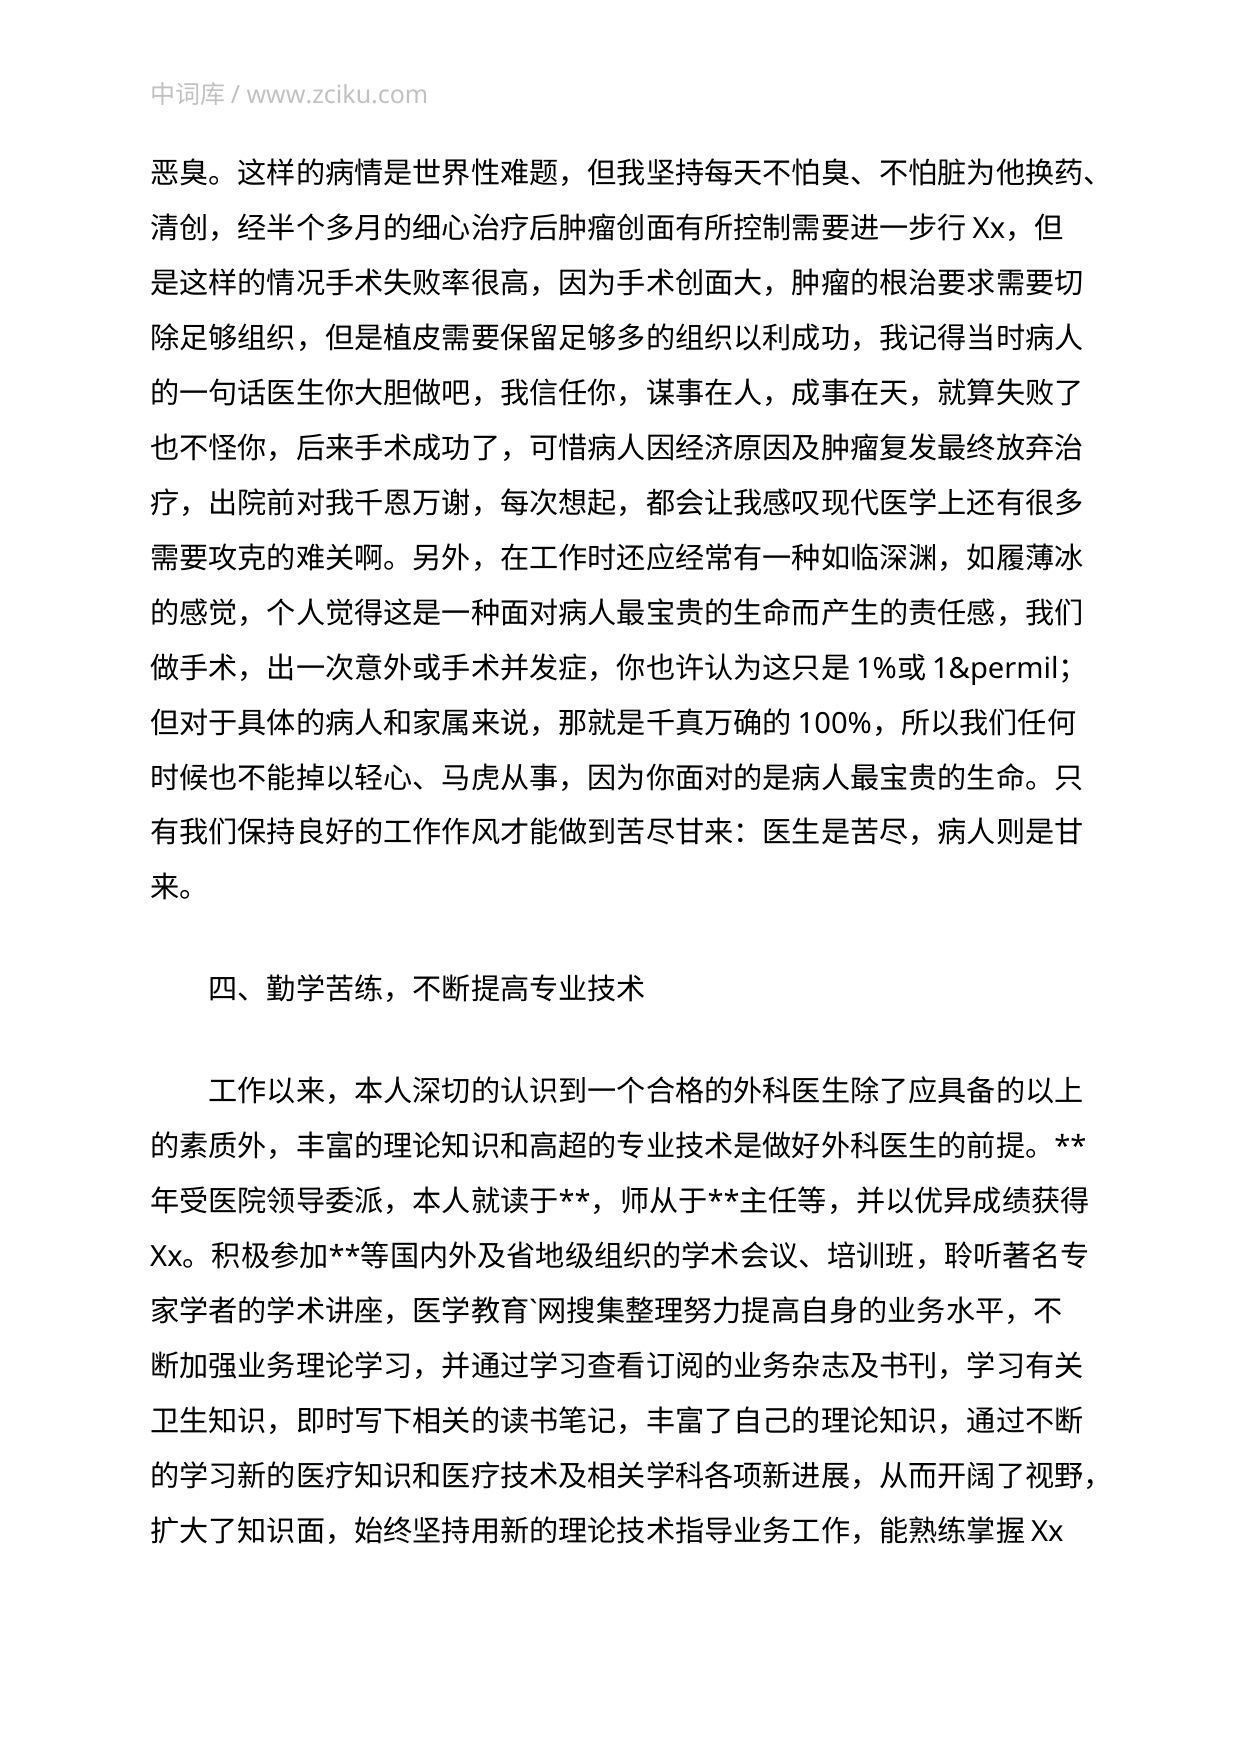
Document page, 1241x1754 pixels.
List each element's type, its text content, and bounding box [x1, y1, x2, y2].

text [150, 1067, 1090, 1549]
text 四、勤学苦练，不断提高专业技术 [150, 966, 1090, 1008]
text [150, 150, 1090, 906]
